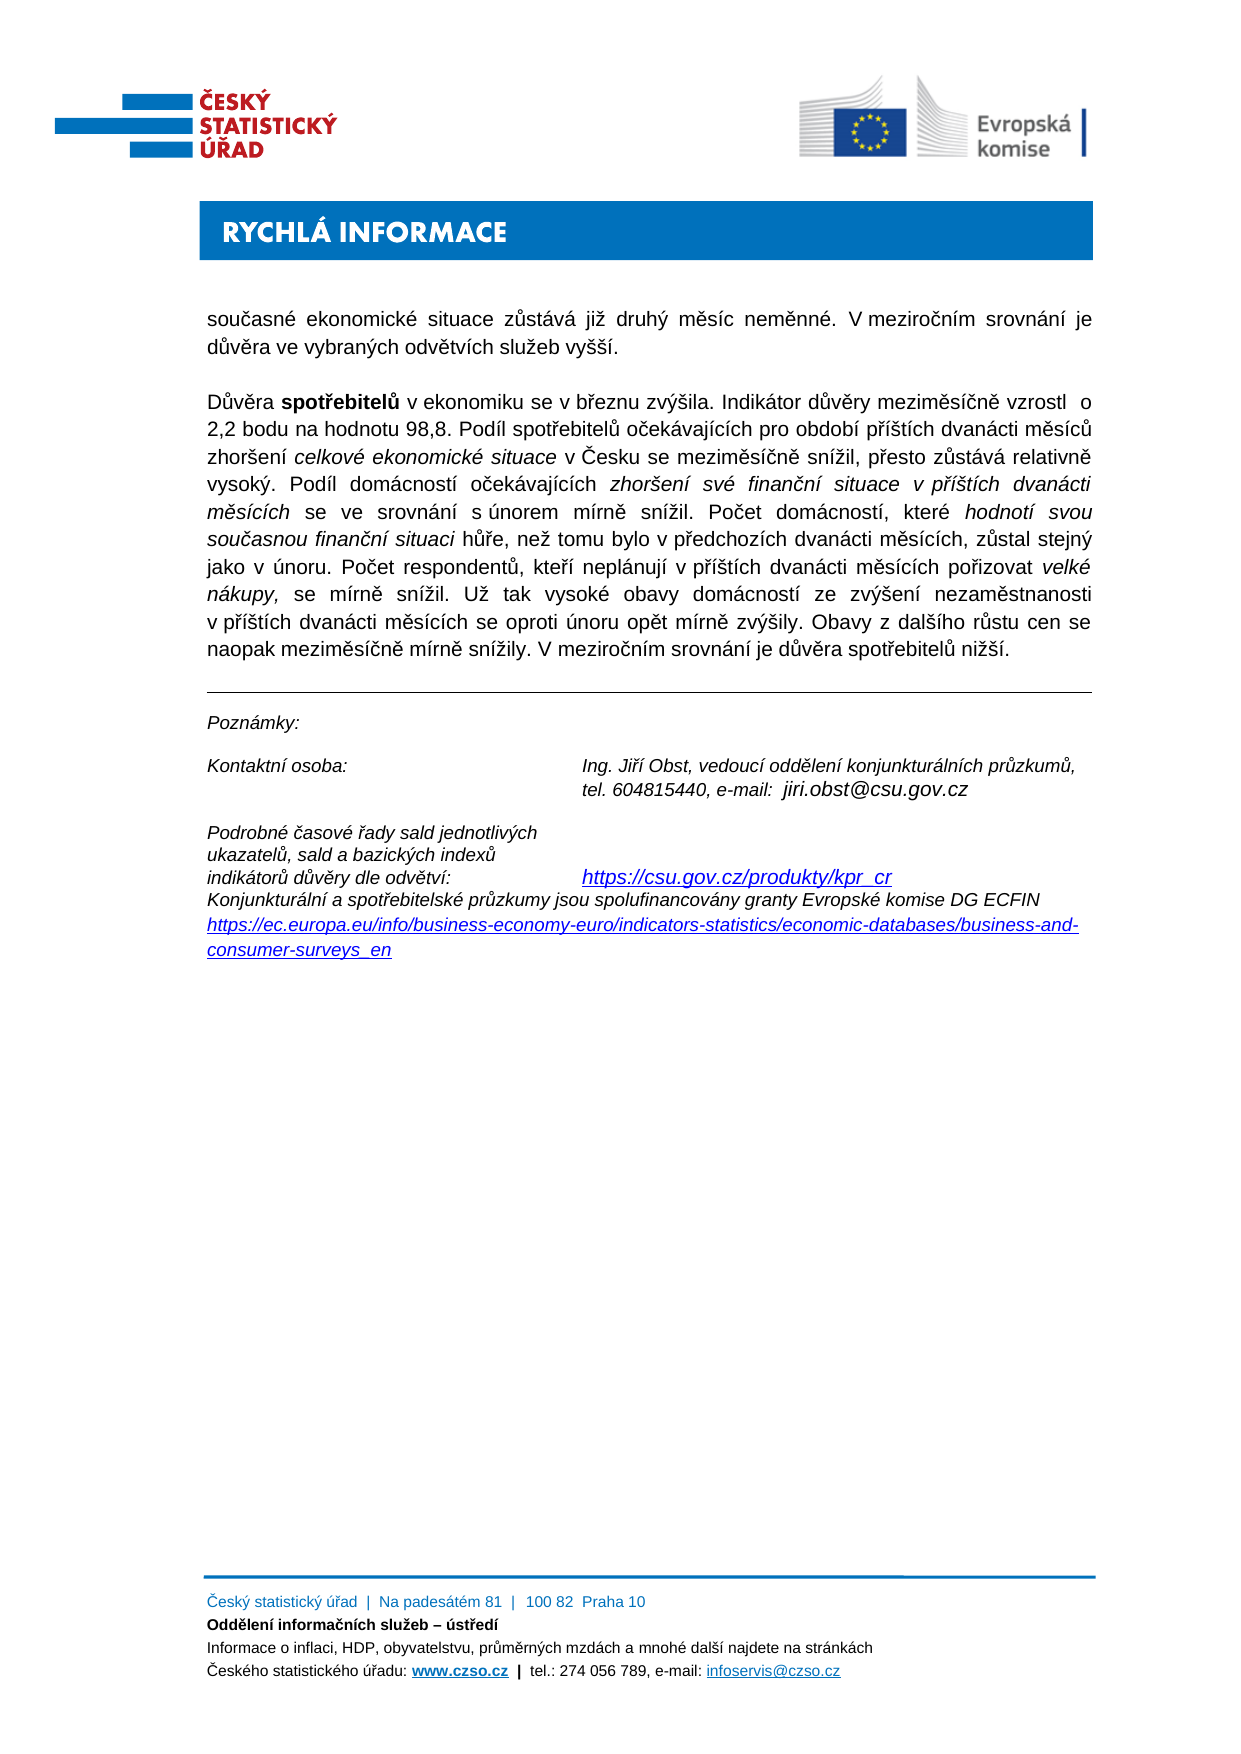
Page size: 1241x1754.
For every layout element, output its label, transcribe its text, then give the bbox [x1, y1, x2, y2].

text https://ec.europa.eu/info/business-economy-euro/indicators-statistics/economic-databases/business-and-consumer-surveys_en [207, 914, 1092, 960]
text Podrobné časové řady sald jednotlivých [207, 822, 1092, 844]
text indikátorů důvěry dle odvětví: https://csu.gov.cz/produkty/kpr_cr [207, 865, 1092, 889]
text Kontaktní osoba: Ing. Jiří Obst, vedoucí oddělení konjunkturálních průzkumů, tel. 604815440, e-mail: jiri.obst@csu.gov.cz [207, 755, 1092, 801]
text Konjunkturální a spotřebitelské průzkumy jsou spolufinancovány granty Evropské komise DG ECFIN [207, 889, 1092, 911]
picture [787, 65, 1093, 167]
text Poznámky: [207, 693, 1092, 733]
text ukazatelů, sald a bazických indexů [207, 844, 1092, 865]
text Důvěra spotřebitelů v ekonomiku se v březnu zvýšila. Indikátor důvěry meziměsíčně vzrostl o 2,2 bodu na hodnotu 98,8. Podíl spotřebitelů očekávajících pro období příštích dvanácti měsíců zhoršení celkové ekonomické situace v Česku se meziměsíčně snížil, přesto zůstává relativně vysoký. Podíl domácností očekávajících zhoršení své finanční situace v příštích dvanácti měsících se ve srovnání s únorem mírně snížil. Počet domácností, které hodnotí svou současnou finanční situaci hůře, než tomu bylo v předchozích dvanácti měsících, zůstal stejný jako v únoru. Počet respondentů, kteří neplánují v příštích dvanácti měsících pořizovat velké nákupy, se mírně snížil. Už tak vysoké obavy domácností ze zvýšení nezaměstnanosti v příštích dvanácti měsících se oproti únoru opět mírně zvýšily. Obavy z dalšího růstu cen se naopak meziměsíčně mírně snížily. V meziročním srovnání je důvěra spotřebitelů nižší. [207, 389, 1092, 661]
